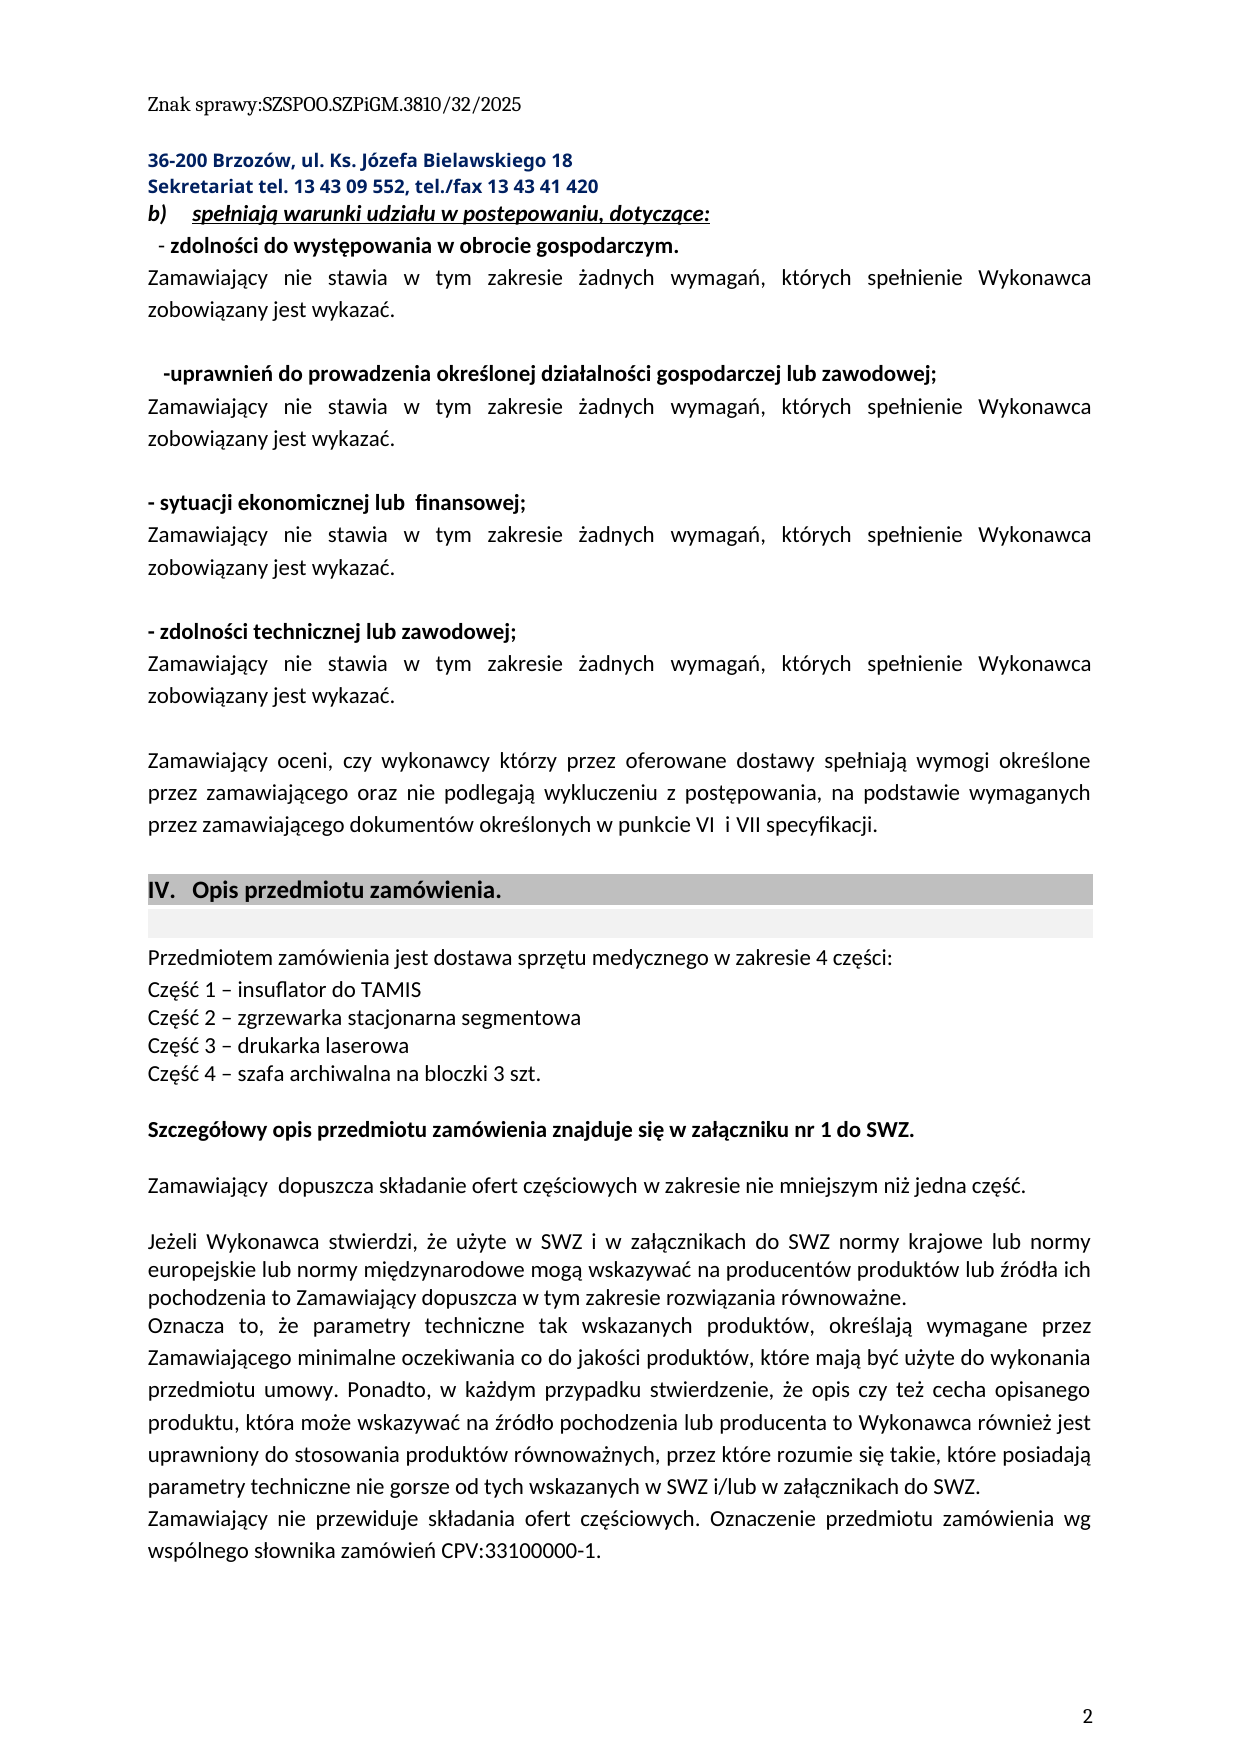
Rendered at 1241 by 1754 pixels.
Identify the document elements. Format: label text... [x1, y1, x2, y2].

text -uprawnień do prowadzenia określonej działalności gospodarczej lub zawodowej; [148, 359, 1093, 388]
list spełniają warunki udziału w postepowaniu, dotyczące: [148, 199, 1093, 227]
text 36-200 Brzozów, ul. Ks. Józefa Bielawskiego 18 [148, 148, 1093, 173]
text Przedmiotem zamówienia jest dostawa sprzętu medycznego w zakresie 4 części: [148, 943, 1093, 971]
text Zamawiający dopuszcza składanie ofert częściowych w zakresie nie mniejszym niż jedna część. [148, 1171, 1093, 1199]
list Opis przedmiotu zamówienia. [148, 874, 1093, 905]
text Zamawiający nie stawia w tym zakresie żadnych wymagań, których spełnienie Wykonawca zobowiązany jest wykazać. [148, 392, 1093, 452]
text - sytuacji ekonomicznej lub finansowej; [148, 488, 1093, 516]
text Część 4 – szafa archiwalna na bloczki 3 szt. [148, 1059, 1093, 1087]
text Zamawiający oceni, czy wykonawcy którzy przez oferowane dostawy spełniają wymogi określone przez zamawiającego oraz nie podlegają wykluczeniu z postępowania, na podstawie wymaganych przez zamawiającego dokumentów określonych w punkcie VI i VII specyfikacji. [148, 746, 1093, 838]
text - zdolności technicznej lub zawodowej; [148, 617, 1093, 645]
text Zamawiający nie stawia w tym zakresie żadnych wymagań, których spełnienie Wykonawca zobowiązany jest wykazać. [148, 521, 1093, 581]
list Zamawiający nie przewiduje składania ofert częściowych. Oznaczenie przedmiotu zamówienia wg wspólnego słownika zamówień CPV:33100000-1. [148, 1504, 1093, 1564]
text Część 2 – zgrzewarka stacjonarna segmentowa [148, 1003, 1093, 1031]
text Zamawiający nie stawia w tym zakresie żadnych wymagań, których spełnienie Wykonawca zobowiązany jest wykazać. [148, 649, 1093, 709]
text - zdolności do występowania w obrocie gospodarczym. [148, 231, 1093, 259]
text Zamawiający nie stawia w tym zakresie żadnych wymagań, których spełnienie Wykonawca zobowiązany jest wykazać. [148, 263, 1093, 323]
list Oznacza to, że parametry techniczne tak wskazanych produktów, określają wymagane przez Zamawiającego minimalne oczekiwania co do jakości produktów, które mają być użyte do wykonania przedmiotu umowy. Ponadto, w każdym przypadku stwierdzenie, że opis czy też cecha opisanego produktu, która może wskazywać na źródło pochodzenia lub producenta to Wykonawca również jest uprawniony do stosowania produktów równoważnych, przez które rozumie się takie, które posiadają parametry techniczne nie gorsze od tych wskazanych w SWZ i/lub w załącznikach do SWZ. [148, 1311, 1093, 1500]
text Jeżeli Wykonawca stwierdzi, że użyte w SWZ i w załącznikach do SWZ normy krajowe lub normy europejskie lub normy międzynarodowe mogą wskazywać na producentów produktów lub źródła ich pochodzenia to Zamawiający dopuszcza w tym zakresie rozwiązania równoważne. [148, 1227, 1093, 1311]
text Szczegółowy opis przedmiotu zamówienia znajduje się w załączniku nr 1 do SWZ. [148, 1115, 1093, 1143]
text Sekretariat tel. 13 43 09 552, tel./fax 13 43 41 420 [148, 173, 1093, 199]
text Część 1 – insuflator do TAMIS [148, 975, 1093, 1003]
text Część 3 – drukarka laserowa [148, 1031, 1093, 1059]
